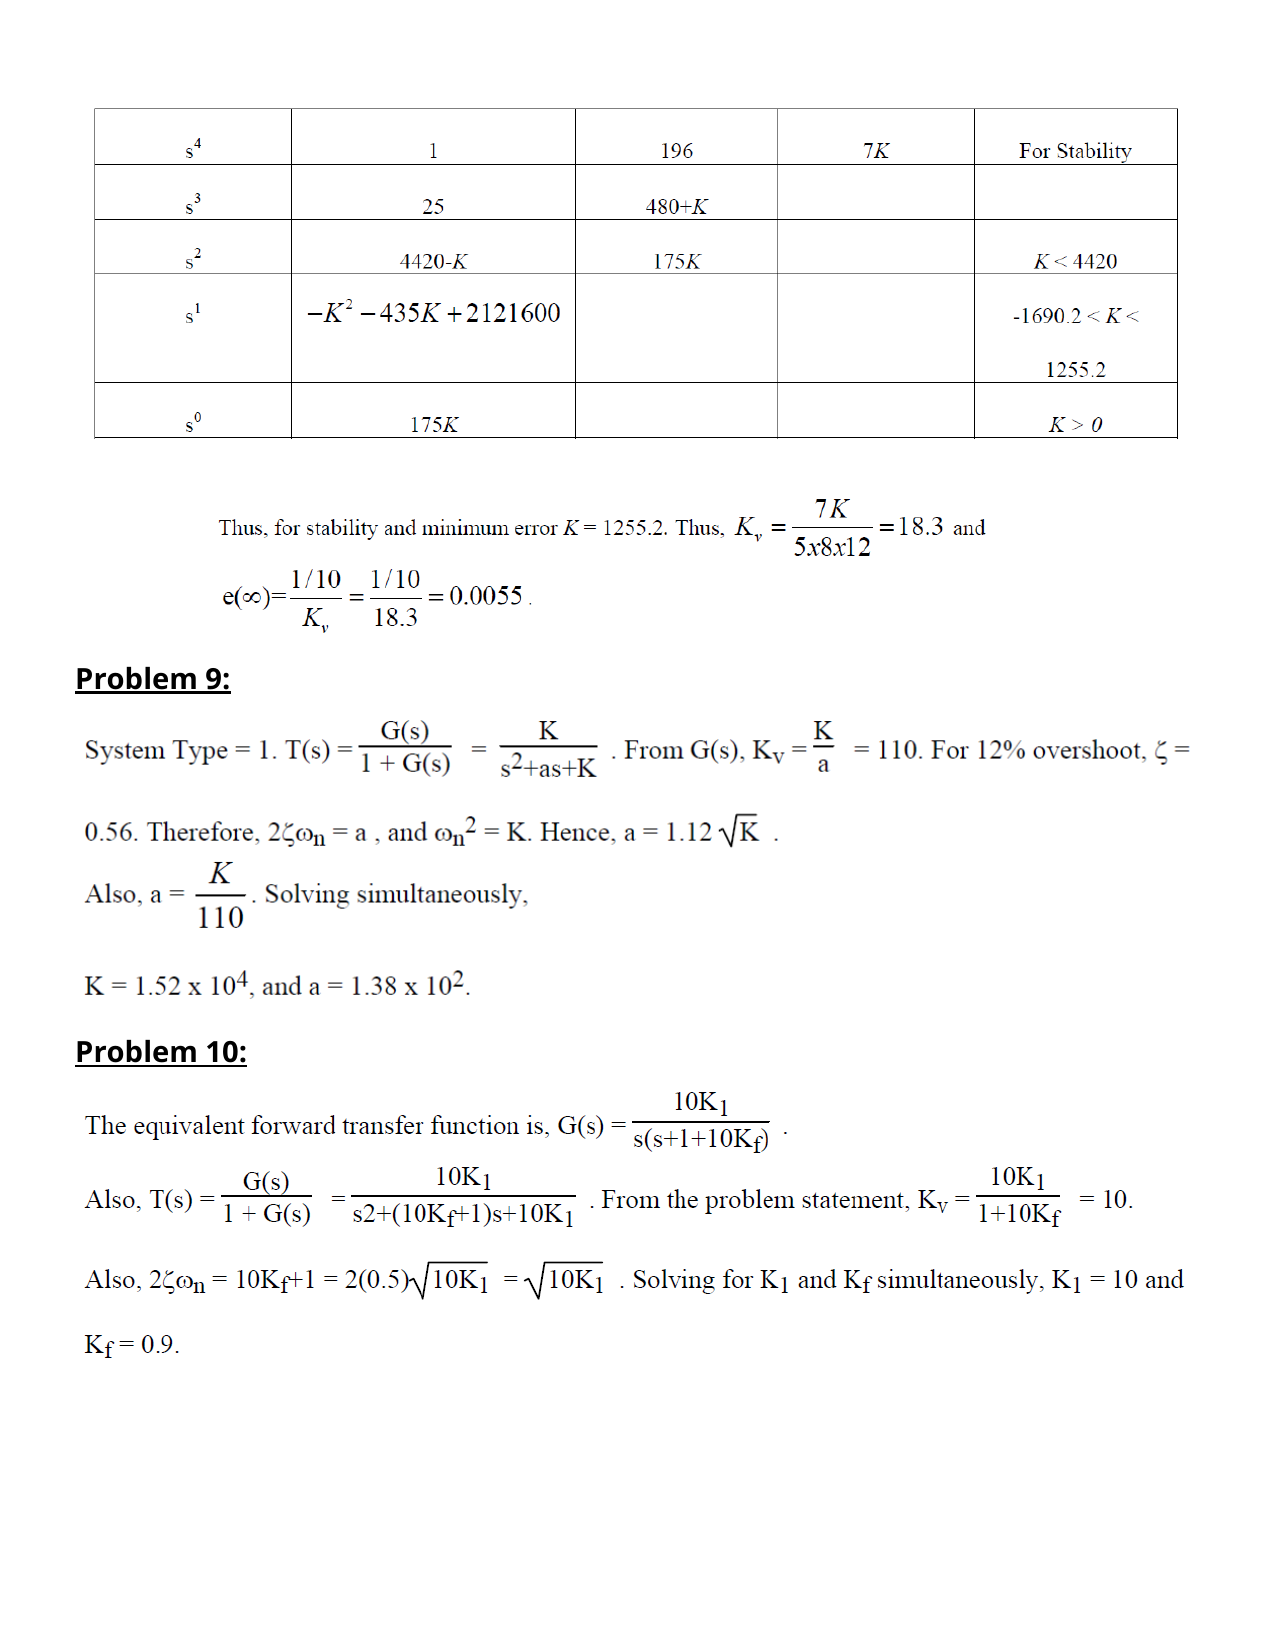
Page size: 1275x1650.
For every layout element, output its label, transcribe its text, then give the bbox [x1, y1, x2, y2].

picture [75, 717, 1200, 1013]
text Problem 9: [75, 658, 1200, 698]
text Problem 10: [75, 1032, 1200, 1071]
picture [75, 1091, 1200, 1376]
picture [75, 75, 1199, 639]
